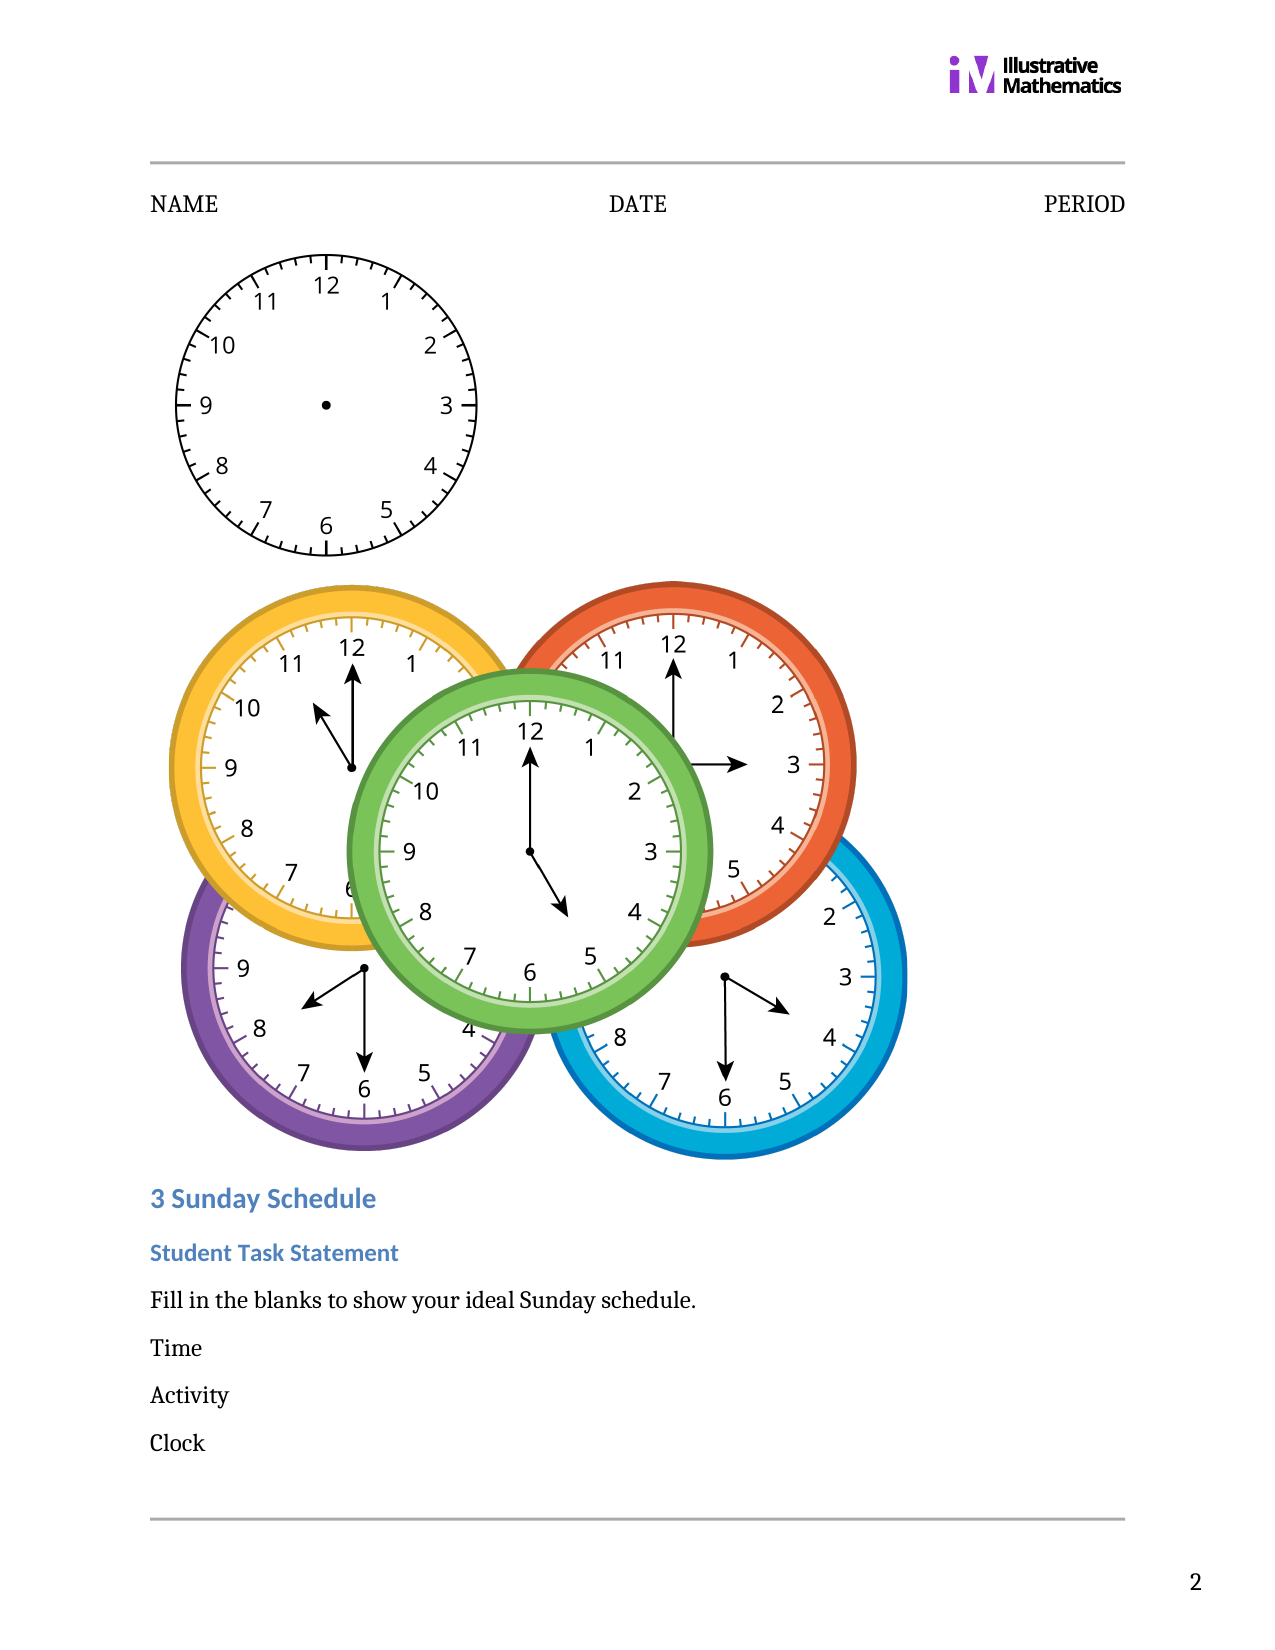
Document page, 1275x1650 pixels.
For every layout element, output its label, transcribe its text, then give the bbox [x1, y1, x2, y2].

text Clock [150, 1429, 1125, 1457]
text Activity [150, 1381, 1125, 1410]
text Fill in the blanks to show your ideal Sunday schedule. [150, 1286, 1125, 1315]
picture [949, 55, 1121, 93]
subtitle Student Task Statement [150, 1237, 1125, 1267]
picture [168, 581, 908, 1160]
subtitle 3 Sunday Schedule [150, 1181, 1125, 1216]
picture [168, 247, 484, 563]
text Time [150, 1334, 1125, 1362]
